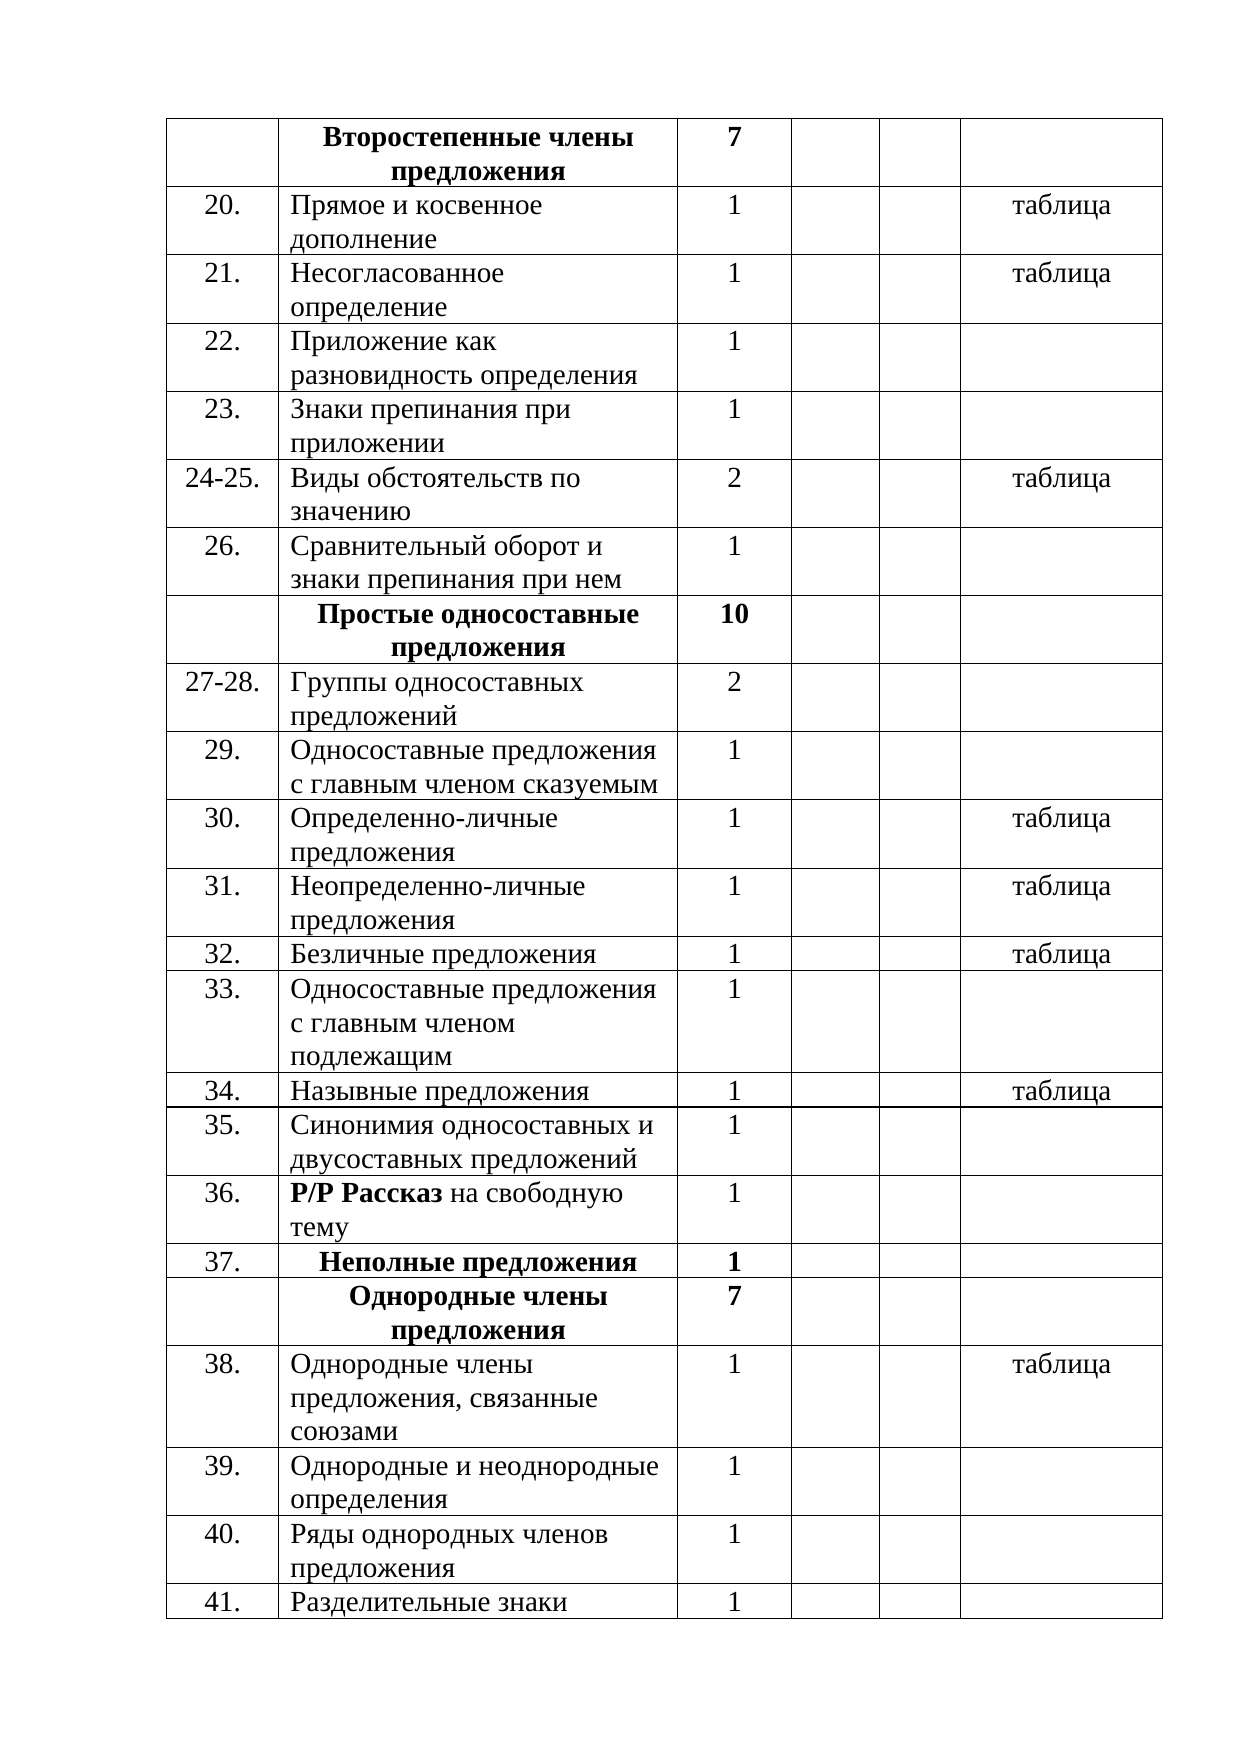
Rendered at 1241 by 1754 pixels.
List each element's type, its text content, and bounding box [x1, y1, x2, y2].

table_cell [961, 528, 1162, 595]
table_cell [792, 1108, 879, 1174]
table_cell 26. [167, 528, 278, 595]
table_cell 1 [678, 1584, 791, 1618]
table_cell [961, 664, 1162, 731]
table_cell [792, 1346, 879, 1447]
table_cell [167, 1278, 278, 1345]
table_cell [792, 971, 879, 1072]
table_cell [880, 392, 960, 459]
table_cell Сравнительный оборот и знаки препинания при нем [279, 528, 677, 595]
table_cell [880, 800, 960, 867]
table_cell [880, 460, 960, 527]
table_cell 24-25. [167, 460, 278, 527]
table_cell Р/Р Рассказ на свободную тему [279, 1176, 677, 1243]
table_cell [961, 971, 1162, 1072]
table_cell Прямое и косвенное дополнение [279, 187, 677, 254]
table_cell таблица [961, 187, 1162, 254]
table_cell Однородные и неоднородные определения [279, 1448, 677, 1515]
table_cell [792, 1448, 879, 1515]
table_cell [792, 324, 879, 391]
table_cell [792, 1176, 879, 1243]
table_cell 1 [678, 1073, 791, 1106]
table_cell [961, 596, 1162, 663]
table_cell [880, 664, 960, 731]
table_cell 1 [678, 800, 791, 867]
table_cell [961, 1448, 1162, 1515]
table_cell [880, 1448, 960, 1515]
table_cell [792, 800, 879, 867]
table_cell 33. [167, 971, 278, 1072]
table_cell [880, 1108, 960, 1174]
table_cell Знаки препинания при приложении [279, 392, 677, 459]
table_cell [279, 1584, 677, 1618]
table_cell 31. [167, 869, 278, 936]
table_cell Несогласованное определение [279, 255, 677, 322]
table_cell [792, 119, 879, 186]
table_cell [792, 460, 879, 527]
table_cell Однородные члены предложения, связанные союзами [279, 1346, 677, 1447]
table_cell таблица [961, 800, 1162, 867]
table_cell 1 [678, 869, 791, 936]
table_cell [961, 1516, 1162, 1583]
table_cell [167, 119, 278, 186]
table_cell [961, 732, 1162, 799]
table_cell Односоставные предложения с главным членом сказуемым [279, 732, 677, 799]
table_cell 2 [678, 460, 791, 527]
table_cell таблица [961, 1346, 1162, 1447]
table_cell 7 [678, 119, 791, 186]
table_cell [961, 1584, 1162, 1618]
table_cell таблица [961, 1073, 1162, 1106]
table_cell 32. [167, 937, 278, 970]
table_cell Группы односоставных предложений [279, 664, 677, 731]
table_cell Ряды однородных членов предложения [279, 1516, 677, 1583]
table_cell [792, 392, 879, 459]
table_cell 1 [678, 528, 791, 595]
table_cell [961, 1244, 1162, 1277]
table_cell 20. [167, 187, 278, 254]
table_cell 1 [678, 937, 791, 970]
table_cell [792, 255, 879, 322]
table_cell таблица [961, 937, 1162, 970]
table_cell 34. [167, 1073, 278, 1106]
table_cell [792, 596, 879, 663]
table_cell 41. [167, 1584, 278, 1618]
table_cell Неопределенно-личные предложения [279, 869, 677, 936]
table_cell 1 [678, 1346, 791, 1447]
table_cell [880, 1516, 960, 1583]
table_cell [792, 1278, 879, 1345]
table_cell 1 [678, 1108, 791, 1174]
table_cell 1 [678, 324, 791, 391]
table_cell [792, 528, 879, 595]
table_cell [961, 324, 1162, 391]
table_cell [880, 732, 960, 799]
table_cell 7 [678, 1278, 791, 1345]
table_cell [880, 1073, 960, 1106]
table_cell [880, 1244, 960, 1277]
table_cell Назывные предложения [279, 1073, 677, 1106]
table_cell [880, 596, 960, 663]
table_cell [880, 187, 960, 254]
table_cell 1 [678, 971, 791, 1072]
table_cell [880, 937, 960, 970]
table_cell таблица [961, 255, 1162, 322]
table_cell 1 [678, 1244, 791, 1277]
table_cell таблица [961, 869, 1162, 936]
table_cell Второстепенные члены предложения [279, 119, 677, 186]
table_cell [880, 1584, 960, 1618]
table_cell Виды обстоятельств по значению [279, 460, 677, 527]
table_cell [961, 1176, 1162, 1243]
table_cell 21. [167, 255, 278, 322]
table_cell Однородные члены предложения [279, 1278, 677, 1345]
table_cell [880, 1346, 960, 1447]
table_cell [880, 324, 960, 391]
table_cell Простые односоставные предложения [279, 596, 677, 663]
table_cell [961, 1278, 1162, 1345]
table_cell [880, 255, 960, 322]
table_cell [880, 119, 960, 186]
table_cell 1 [678, 187, 791, 254]
table_cell 40. [167, 1516, 278, 1583]
table_cell 10 [678, 596, 791, 663]
table_cell 38. [167, 1346, 278, 1447]
table_cell [961, 392, 1162, 459]
table_cell Синонимия односоставных и двусоставных предложений [279, 1108, 677, 1174]
table_cell 36. [167, 1176, 278, 1243]
table_cell [880, 971, 960, 1072]
table_cell 1 [678, 1516, 791, 1583]
table_cell Определенно-личные предложения [279, 800, 677, 867]
table_cell 1 [678, 1176, 791, 1243]
table_cell Безличные предложения [279, 937, 677, 970]
table_cell Приложение как разновидность определения [279, 324, 677, 391]
table_cell 37. [167, 1244, 278, 1277]
table_cell 22. [167, 324, 278, 391]
table_cell [792, 1073, 879, 1106]
table_cell Односоставные предложения с главным членом подлежащим [279, 971, 677, 1072]
table_cell [792, 732, 879, 799]
table_cell [880, 869, 960, 936]
table_cell [792, 869, 879, 936]
table_cell таблица [961, 460, 1162, 527]
table_cell 2 [678, 664, 791, 731]
table_cell [961, 119, 1162, 186]
table_cell [792, 664, 879, 731]
table_cell [167, 596, 278, 663]
table_cell [792, 1516, 879, 1583]
table_cell [792, 1244, 879, 1277]
table_cell 1 [678, 255, 791, 322]
table_cell [880, 1176, 960, 1243]
table_cell [880, 528, 960, 595]
table_cell 1 [678, 1448, 791, 1515]
table_cell [792, 1584, 879, 1618]
table_cell 1 [678, 392, 791, 459]
table_cell [792, 187, 879, 254]
table_cell [961, 1108, 1162, 1174]
table_cell [792, 937, 879, 970]
table_cell [880, 1278, 960, 1345]
table_cell Неполные предложения [279, 1244, 677, 1277]
table_cell 23. [167, 392, 278, 459]
table_cell 30. [167, 800, 278, 867]
table_cell 27-28. [167, 664, 278, 731]
table_cell 29. [167, 732, 278, 799]
table_cell 35. [167, 1108, 278, 1174]
table_cell 39. [167, 1448, 278, 1515]
table_cell 1 [678, 732, 791, 799]
